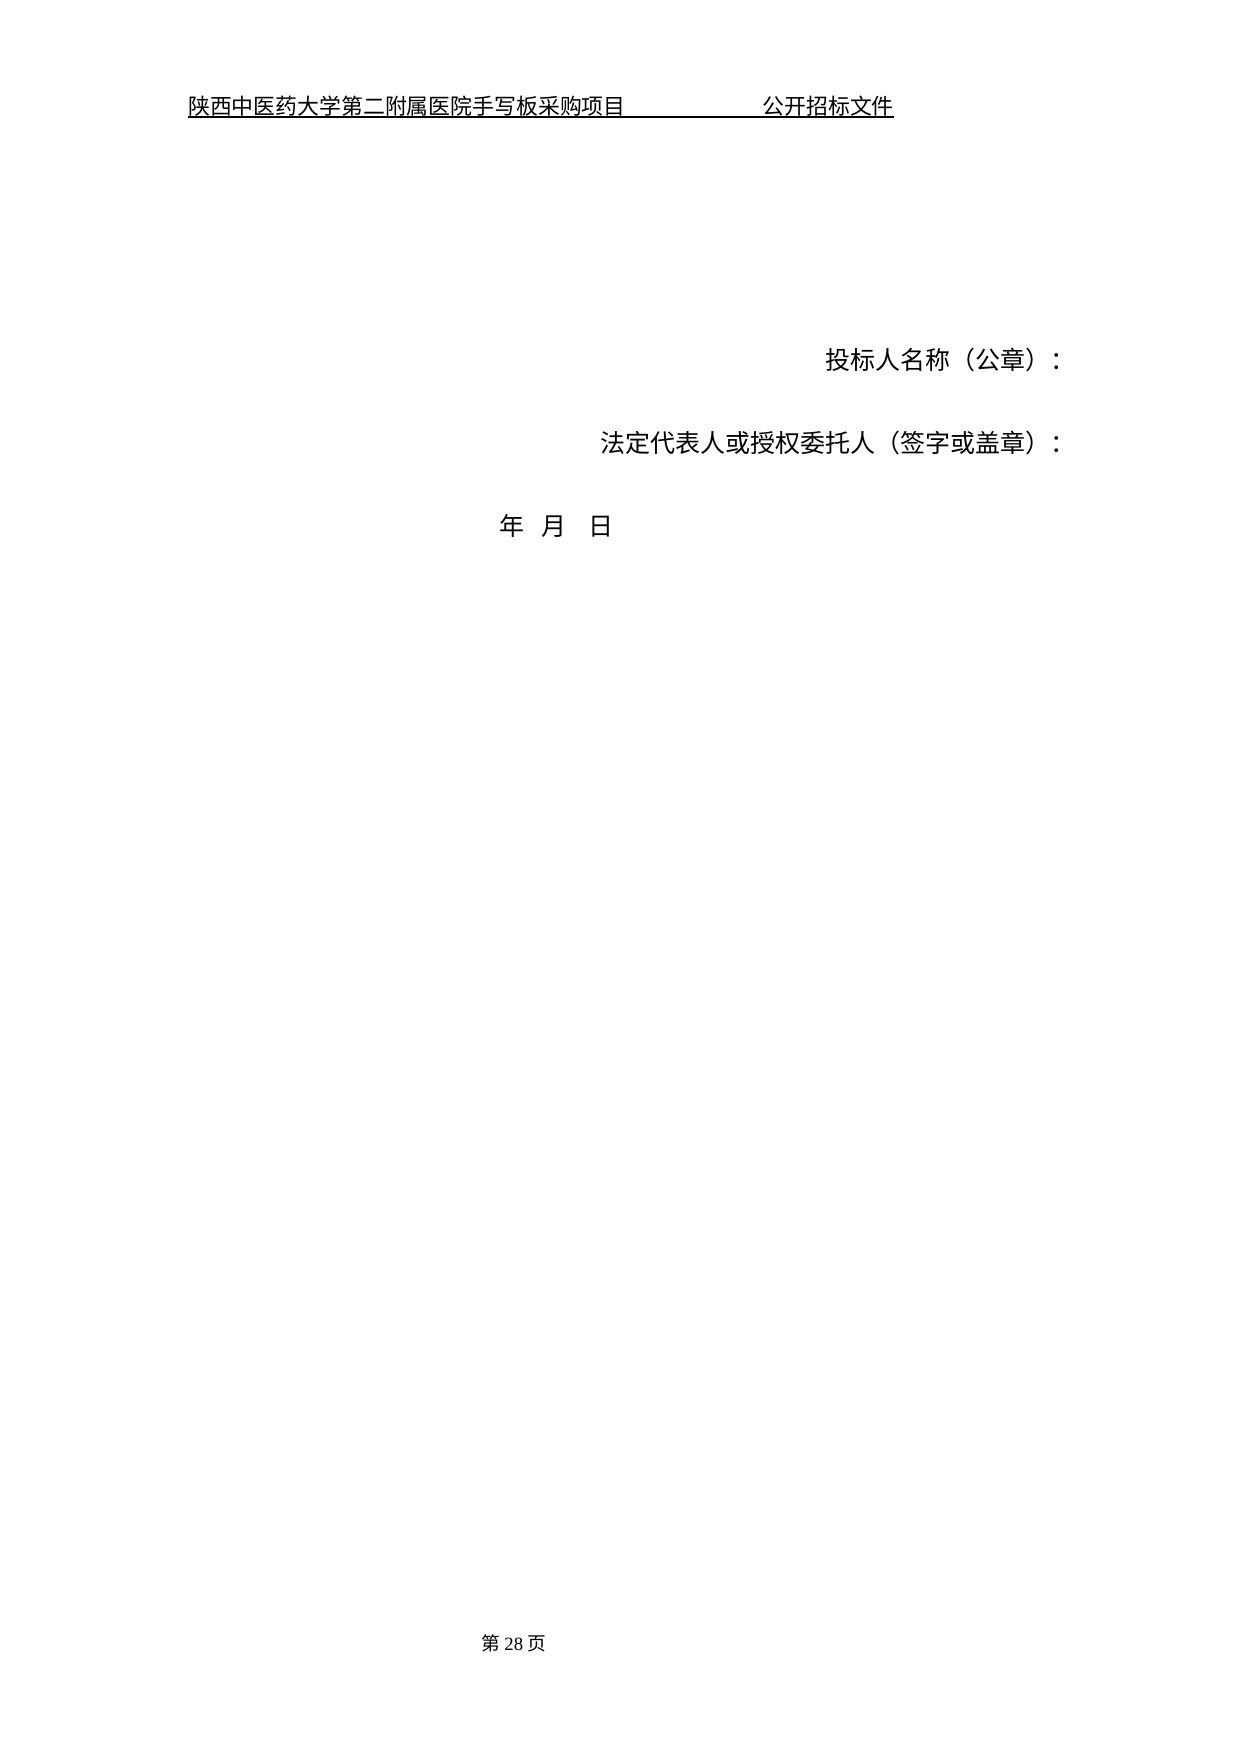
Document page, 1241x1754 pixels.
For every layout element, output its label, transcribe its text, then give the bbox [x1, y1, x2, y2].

text 投标人名称（公章）： [188, 326, 1075, 391]
text 年 月 日 [188, 492, 1075, 557]
text 法定代表人或授权委托人（签字或盖章）： [188, 409, 1075, 474]
